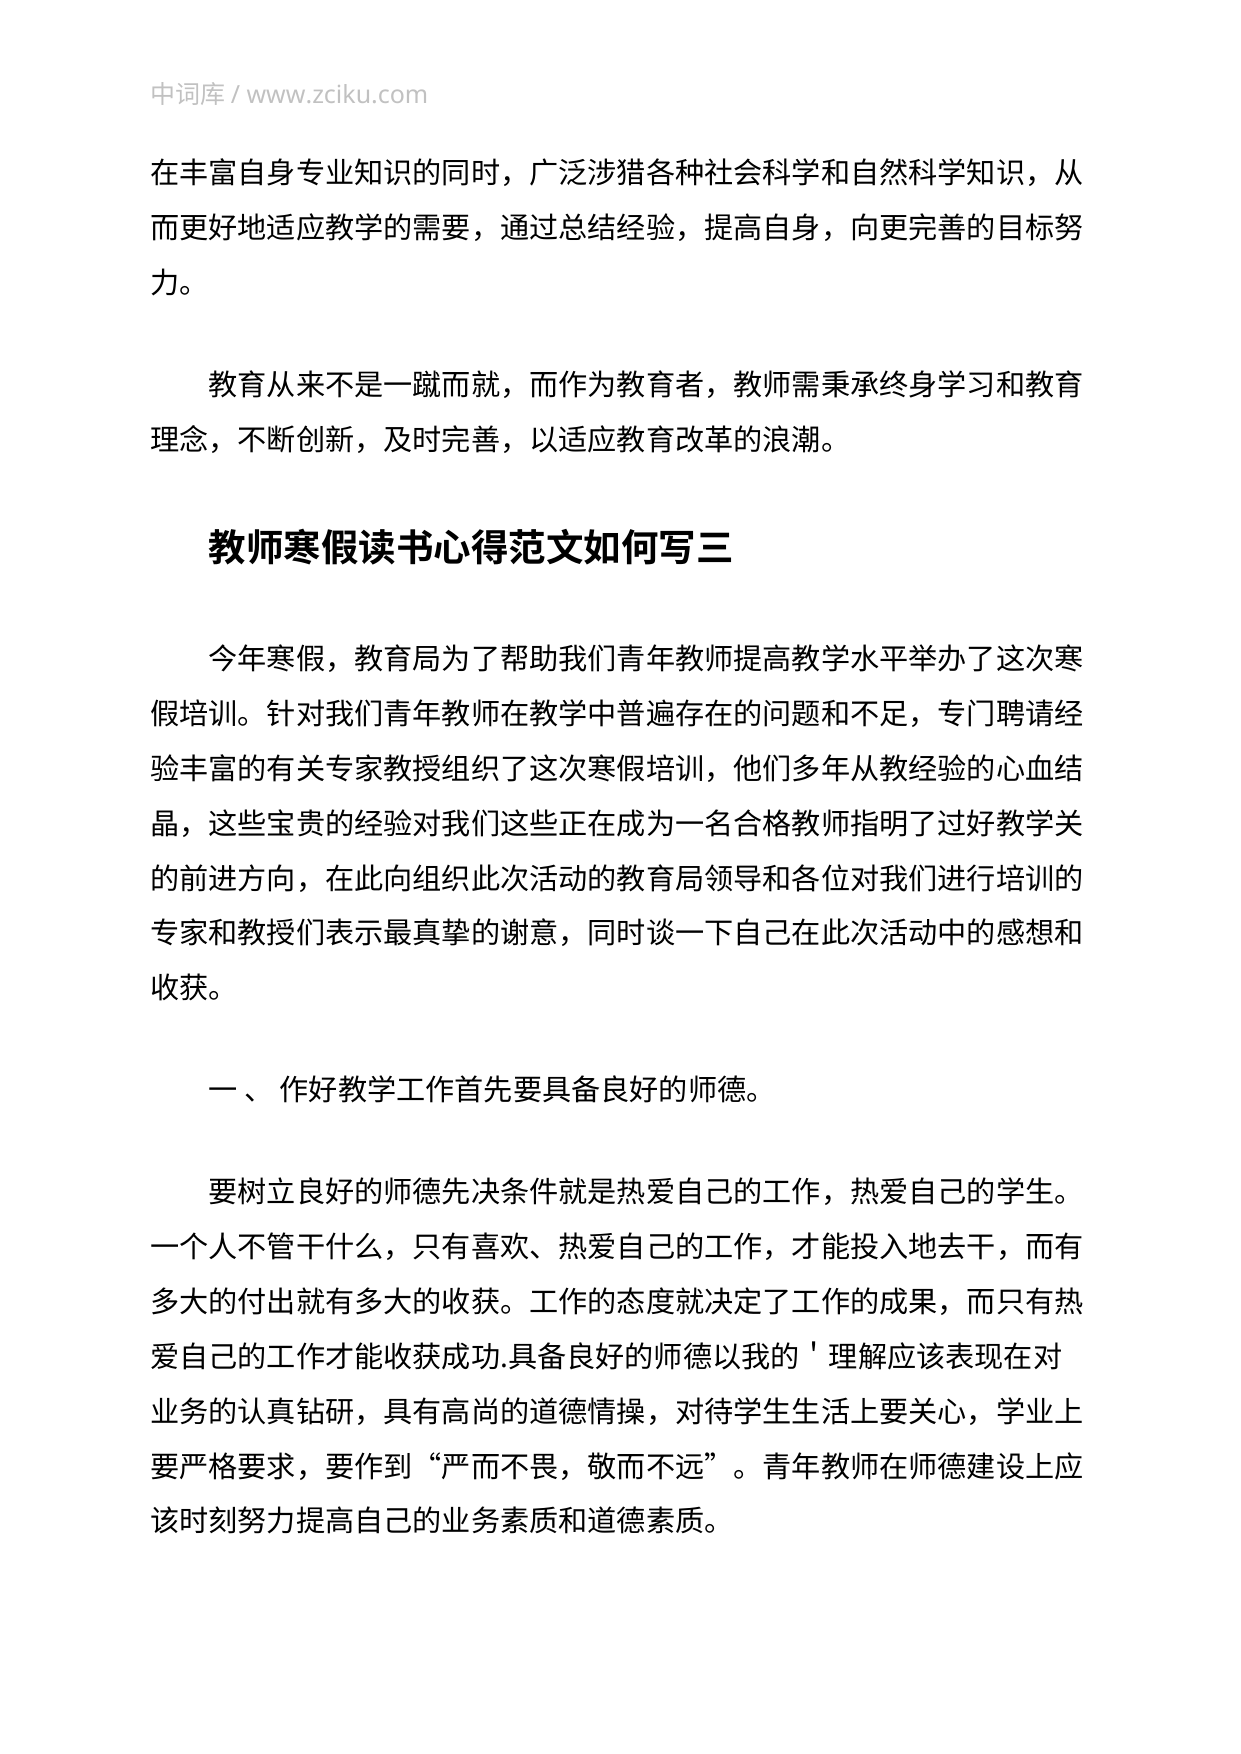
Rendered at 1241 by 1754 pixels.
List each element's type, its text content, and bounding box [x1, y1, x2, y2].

text 要树立良好的师德先决条件就是热爱自己的工作，热爱自己的学生。一个人不管干什么，只有喜欢、热爱自己的工作，才能投入地去干，而有多大的付出就有多大的收获。工作的态度就决定了工作的成果，而只有热爱自己的工作才能收获成功.具备良好的师德以我的＇理解应该表现在对业务的认真钻研，具有高尚的道德情操，对待学生生活上要关心，学业上要严格要求，要作到“严而不畏，敬而不远”。青年教师在师德建设上应该时刻努力提高自己的业务素质和道德素质。 [150, 1168, 1090, 1540]
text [150, 150, 1090, 302]
text 今年寒假，教育局为了帮助我们青年教师提高教学水平举办了这次寒假培训。针对我们青年教师在教学中普遍存在的问题和不足，专门聘请经验丰富的有关专家教授组织了这次寒假培训，他们多年从教经验的心血结晶，这些宝贵的经验对我们这些正在成为一名合格教师指明了过好教学关的前进方向，在此向组织此次活动的教育局领导和各位对我们进行培训的专家和教授们表示最真挚的谢意，同时谈一下自己在此次活动中的感想和收获。 [150, 636, 1090, 1007]
text 一 、 作好教学工作首先要具备良好的师德。 [150, 1067, 1090, 1109]
text 教育从来不是一蹴而就，而作为教育者，教师需秉承终身学习和教育理念，不断创新，及时完善，以适应教育改革的浪潮。 [150, 362, 1090, 459]
text 教师寒假读书心得范文如何写三 [150, 518, 1090, 572]
